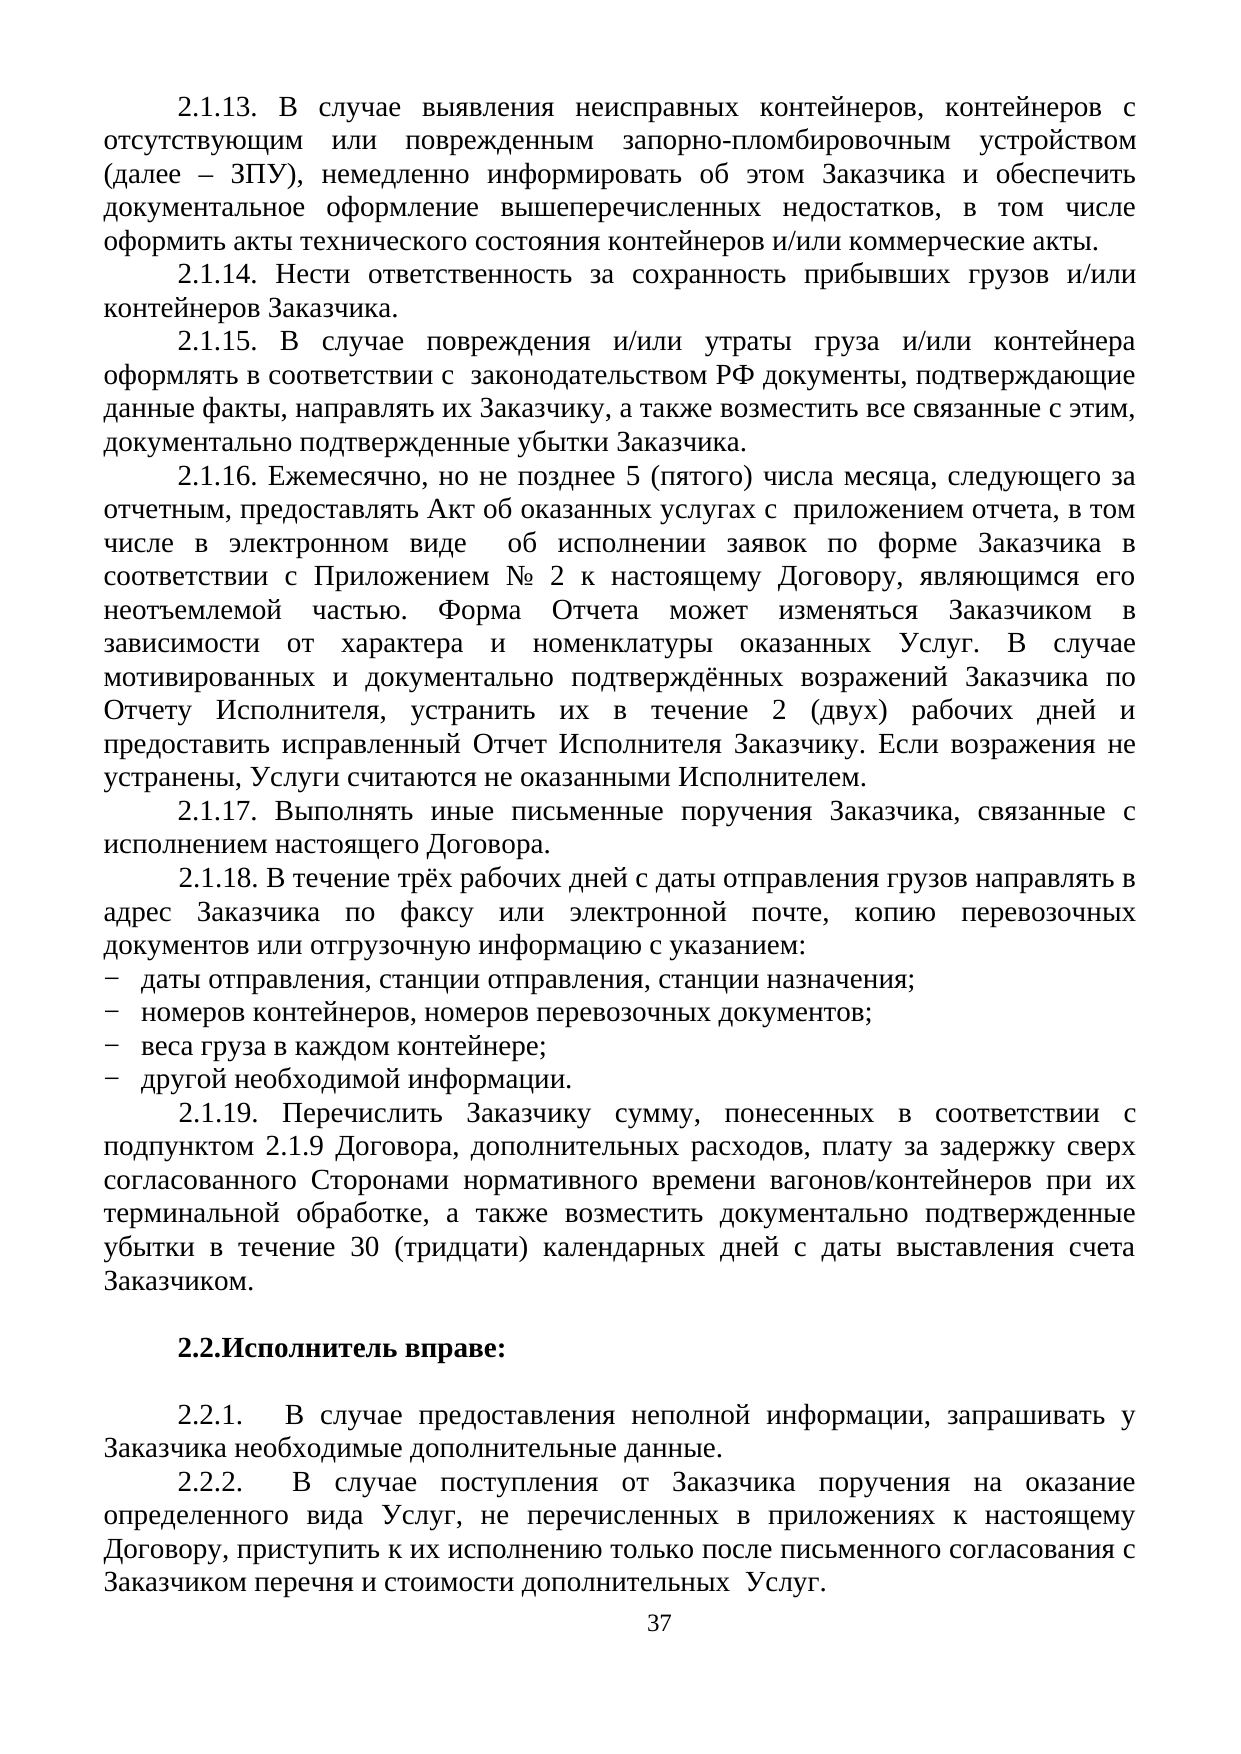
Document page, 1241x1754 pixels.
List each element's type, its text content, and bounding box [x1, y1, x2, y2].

text 2.1.14. Нести ответственность за сохранность прибывших грузов и/или контейнеров Заказчика. [103, 256, 1137, 323]
text 2.1.15. В случае повреждения и/или утраты груза и/или контейнера оформлять в соответствии с законодательством РФ документы, подтверждающие данные факты, направлять их Заказчику, а также возместить все связанные с этим, документально подтвержденные убытки Заказчика. [103, 323, 1137, 458]
text 2.1.19. Перечислить Заказчику сумму, понесенных в соответствии с подпунктом 2.1.9 Договора, дополнительных расходов, плату за задержку сверх согласованного Сторонами нормативного времени вагонов/контейнеров при их терминальной обработке, а также возместить документально подтвержденные убытки в течение 30 (тридцати) календарных дней с даты выставления счета Заказчиком. [103, 1095, 1137, 1296]
text 2.1.13. В случае выявления неисправных контейнеров, контейнеров с отсутствующим или поврежденным запорно-пломбировочным устройством (далее – ЗПУ), немедленно информировать об этом Заказчика и обеспечить документальное оформление вышеперечисленных недостатков, в том числе оформить акты технического состояния контейнеров и/или коммерческие акты. [103, 89, 1137, 256]
list номеров контейнеров, номеров перевозочных документов; [103, 994, 1137, 1028]
list В случае предоставления неполной информации, запрашивать у Заказчика необходимые дополнительные данные. [103, 1397, 1137, 1464]
text 2.1.17. Выполнять иные письменные поручения Заказчика, связанные с исполнением настоящего Договора. [103, 793, 1137, 860]
text 2.1.16. Ежемесячно, но не позднее 5 (пятого) числа месяца, следующего за отчетным, предоставлять Акт об оказанных услугах с приложением отчета, в том числе в электронном виде об исполнении заявок по форме Заказчика в соответствии с Приложением № 2 к настоящему Договору, являющимся его неотъемлемой частью. Форма Отчета может изменяться Заказчиком в зависимости от характера и номенклатуры оказанных Услуг. В случае мотивированных и документально подтверждённых возражений Заказчика по Отчету Исполнителя, устранить их в течение 2 (двух) рабочих дней и предоставить исправленный Отчет Исполнителя Заказчику. Если возражения не устранены, Услуги считаются не оказанными Исполнителем. [103, 458, 1137, 793]
list веса груза в каждом контейнере; [103, 1028, 1137, 1061]
list даты отправления, станции отправления, станции назначения; [103, 961, 1137, 994]
list Исполнитель вправе: [103, 1330, 1137, 1363]
list В случае поступления от Заказчика поручения на оказание определенного вида Услуг, не перечисленных в приложениях к настоящему Договору, приступить к их исполнению только после письменного согласования с Заказчиком перечня и стоимости дополнительных Услуг. [103, 1464, 1137, 1598]
text 2.1.18. В течение трёх рабочих дней с даты отправления грузов направлять в адрес Заказчика по факсу или электронной почте, копию перевозочных документов или отгрузочную информацию с указанием: [103, 860, 1137, 961]
list другой необходимой информации. [103, 1061, 1137, 1095]
